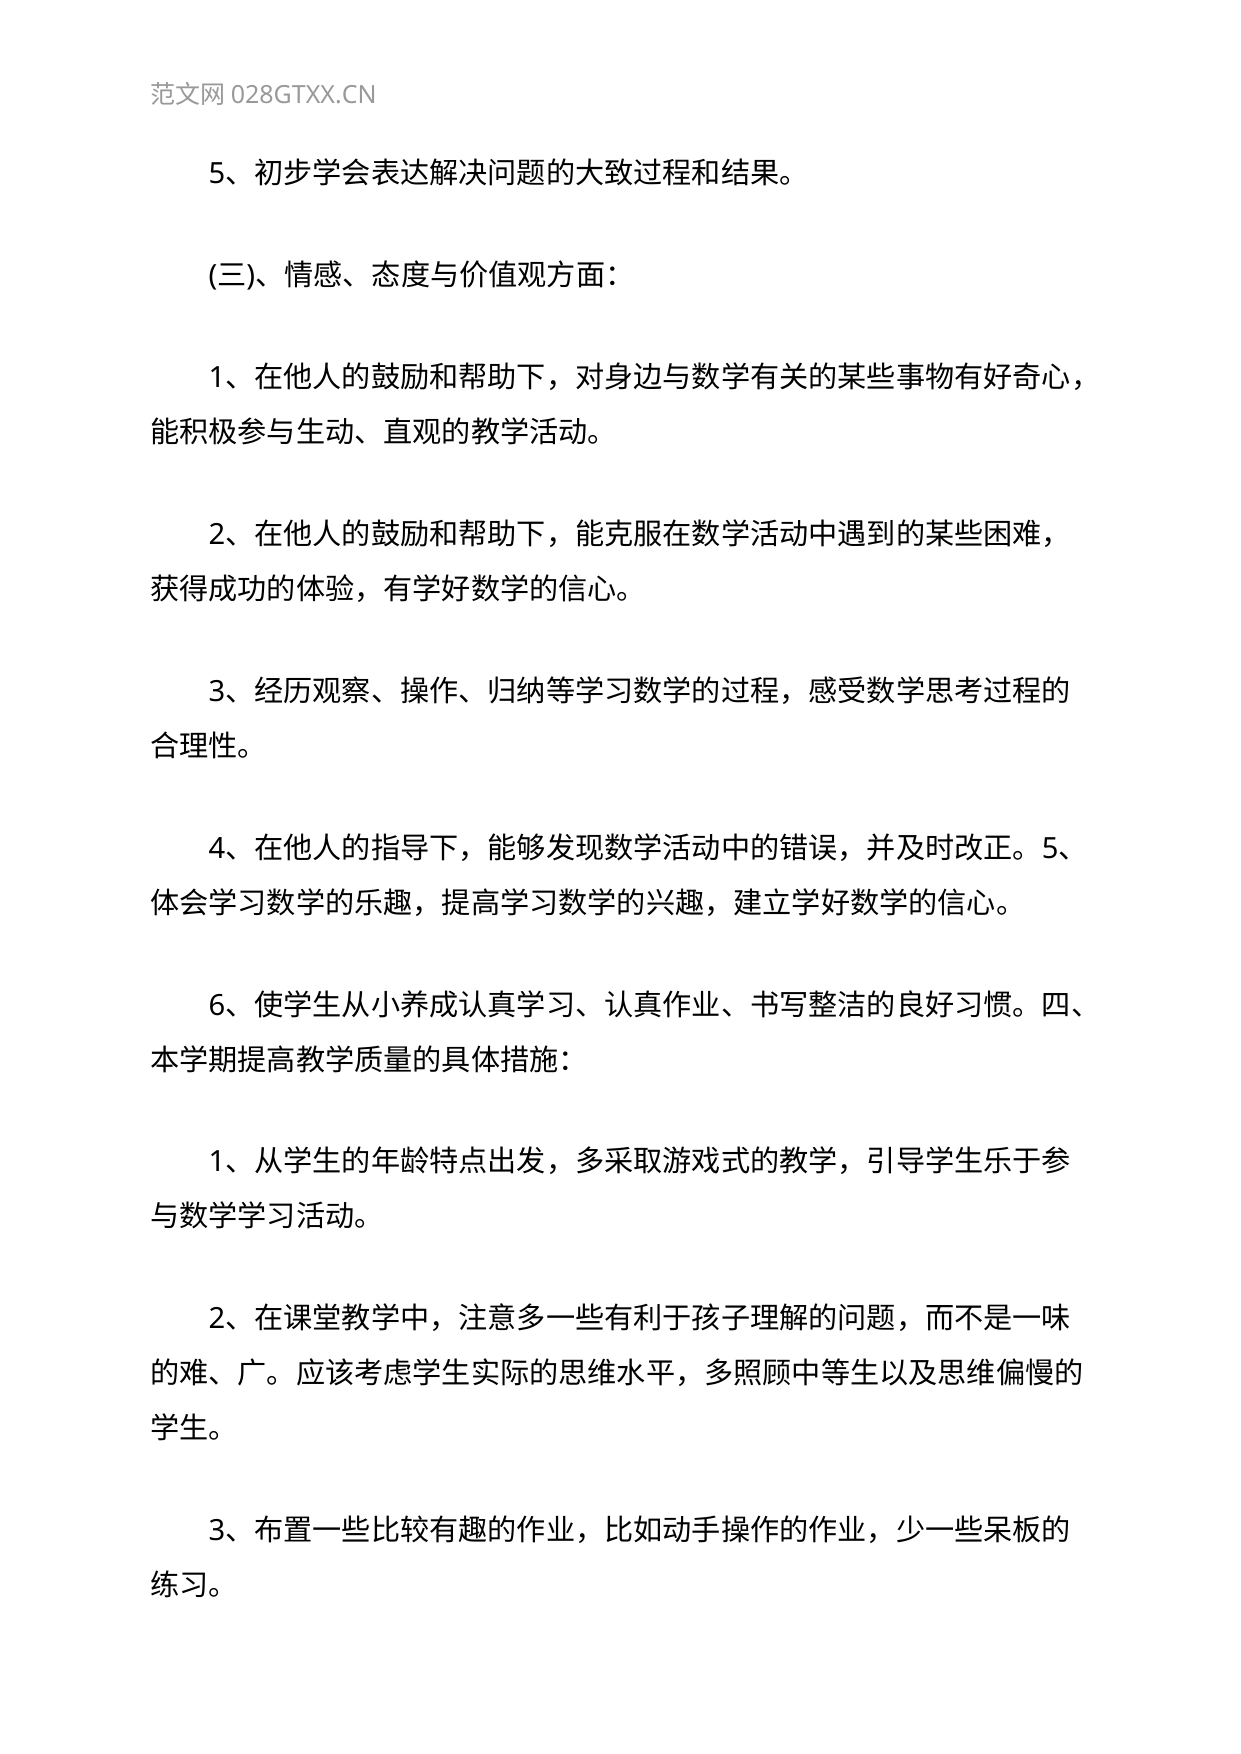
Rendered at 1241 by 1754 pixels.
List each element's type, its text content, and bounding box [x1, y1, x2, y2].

text 6、使学生从小养成认真学习、认真作业、书写整洁的良好习惯。四、本学期提高教学质量的具体措施： [150, 981, 1090, 1078]
text (三)、情感、态度与价值观方面： [150, 252, 1090, 294]
text 4、在他人的指导下，能够发现数学活动中的错误，并及时改正。5、体会学习数学的乐趣，提高学习数学的兴趣，建立学好数学的信心。 [150, 824, 1090, 922]
text 1、从学生的年龄特点出发，多采取游戏式的教学，引导学生乐于参与数学学习活动。 [150, 1138, 1090, 1235]
text 3、经历观察、操作、归纳等学习数学的过程，感受数学思考过程的合理性。 [150, 667, 1090, 765]
text 3、布置一些比较有趣的作业，比如动手操作的作业，少一些呆板的练习。 [150, 1506, 1090, 1603]
text 1、在他人的鼓励和帮助下，对身边与数学有关的某些事物有好奇心，能积极参与生动、直观的教学活动。 [150, 354, 1090, 451]
text 2、在他人的鼓励和帮助下，能克服在数学活动中遇到的某些困难，获得成功的体验，有学好数学的信心。 [150, 511, 1090, 608]
text 2、在课堂教学中，注意多一些有利于孩子理解的问题，而不是一味的难、广。应该考虑学生实际的思维水平，多照顾中等生以及思维偏慢的学生。 [150, 1294, 1090, 1447]
text 5、初步学会表达解决问题的大致过程和结果。 [150, 150, 1090, 192]
